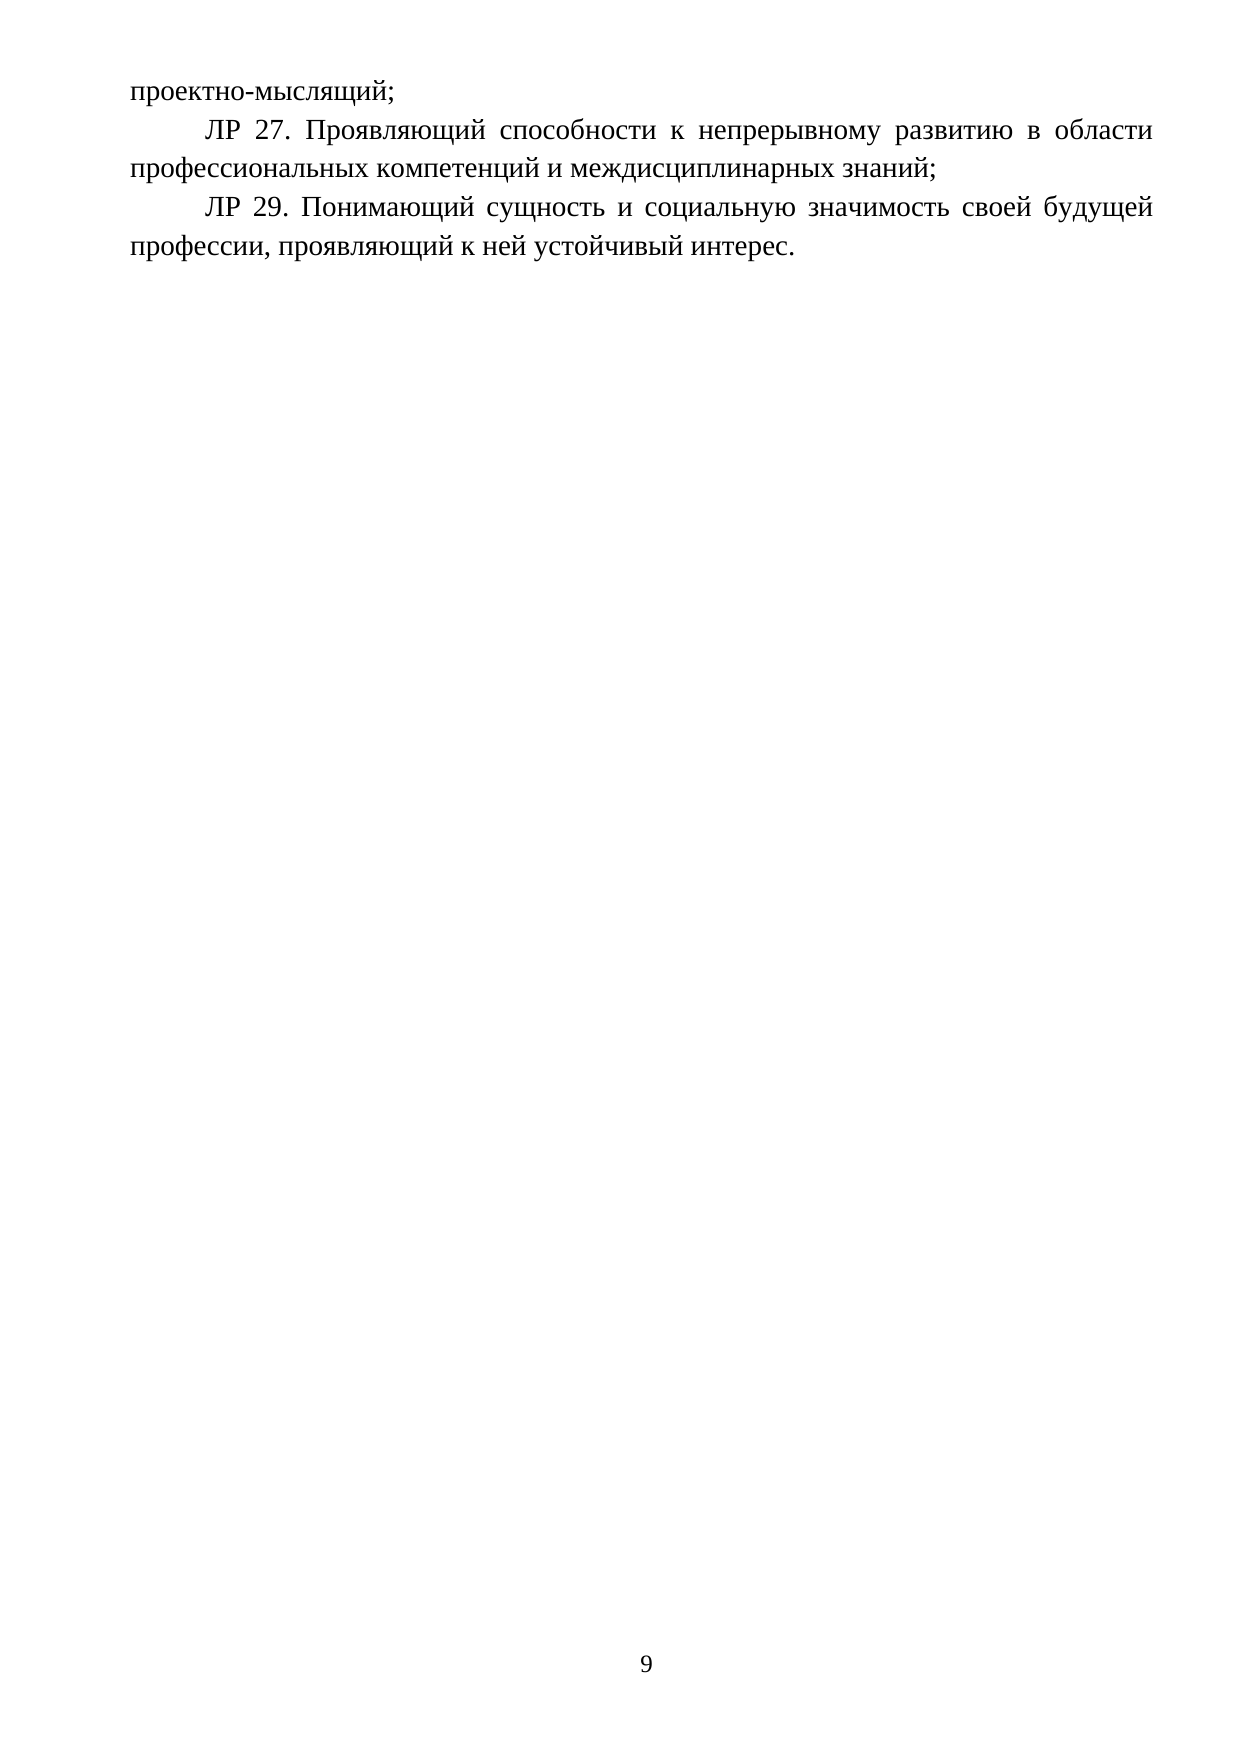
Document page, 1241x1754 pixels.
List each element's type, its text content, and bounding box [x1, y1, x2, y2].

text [130, 73, 1154, 107]
text ЛР 29. Понимающий сущность и социальную значимость своей будущей профессии, проявляющий к ней устойчивый интерес. [130, 189, 1154, 261]
text ЛР 27. Проявляющий способности к непрерывному развитию в области профессиональных компетенций и междисциплинарных знаний; [130, 112, 1154, 184]
